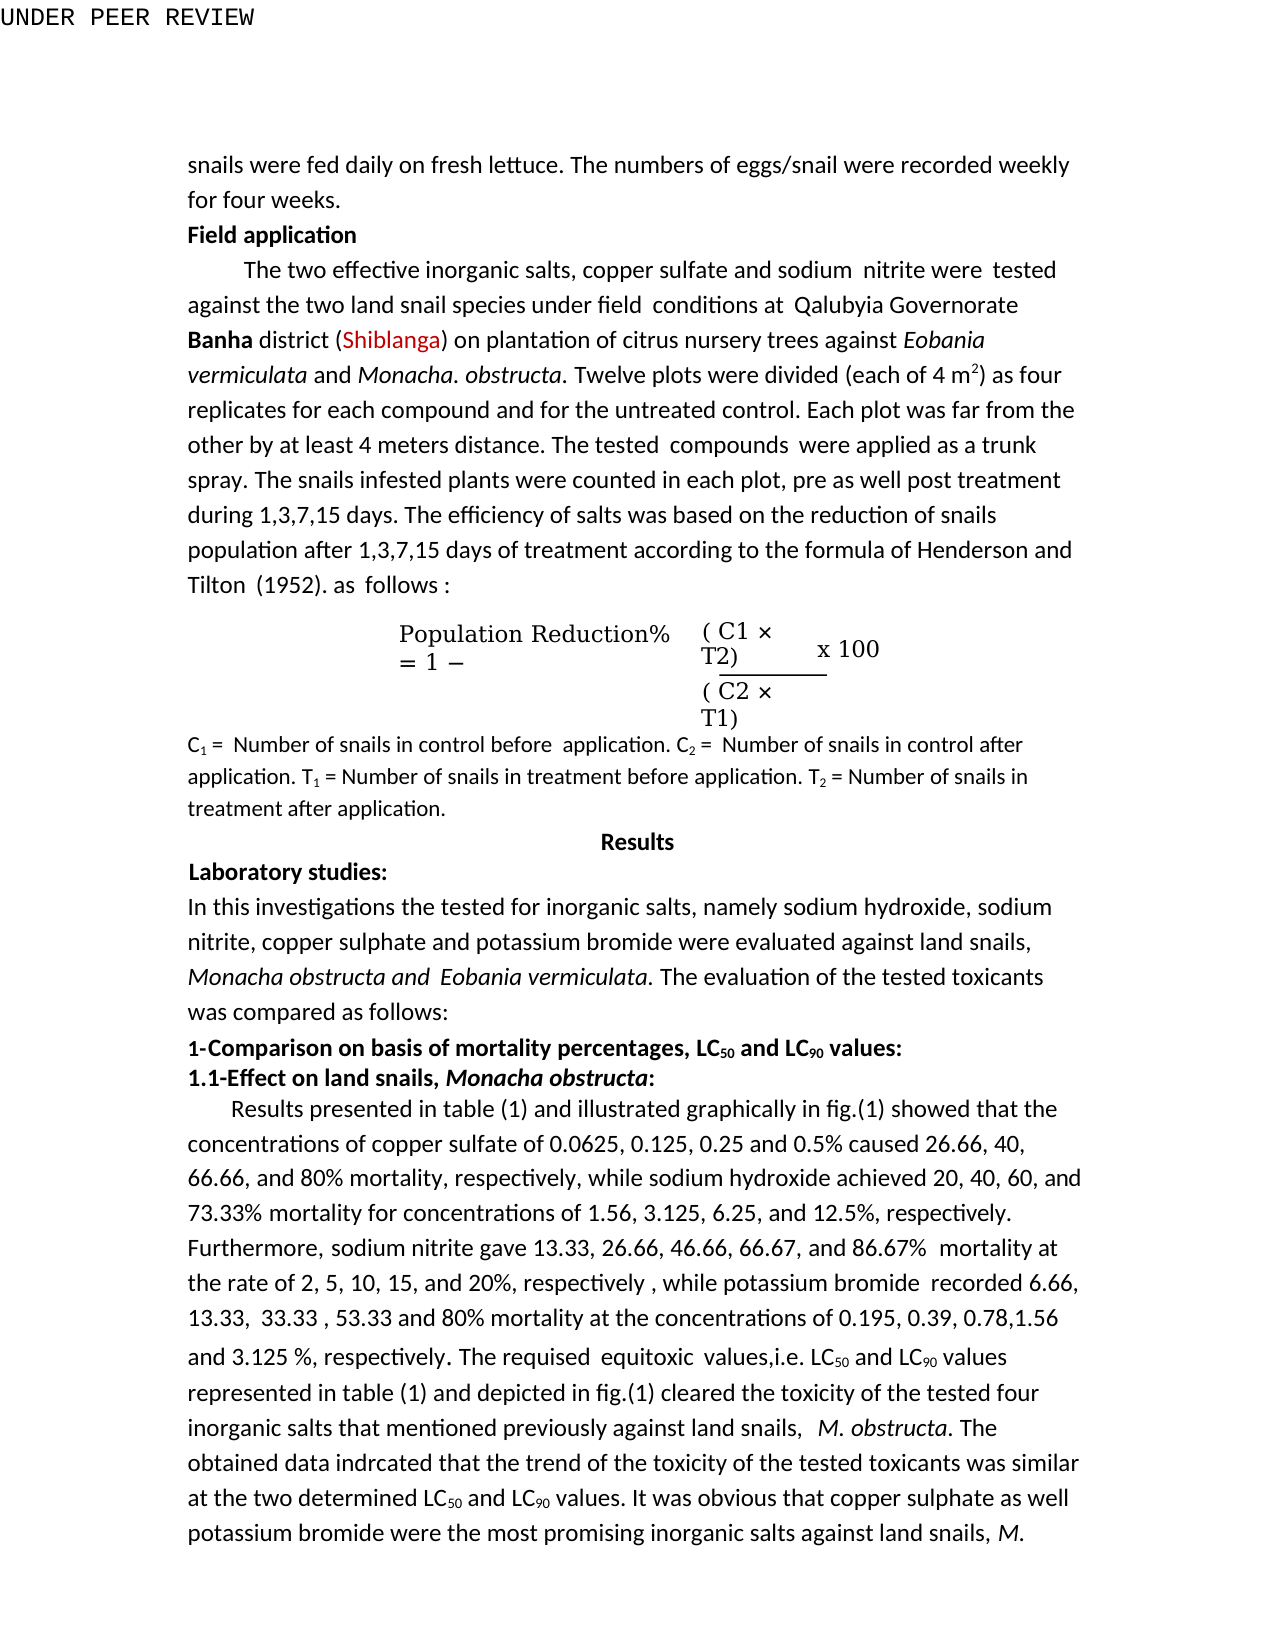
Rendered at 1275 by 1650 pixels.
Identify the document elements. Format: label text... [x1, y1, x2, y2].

text 13.33, 33.33 , 53.33 and 80% mortality at the concentrations of 0.195, 0.39, 0.78,1.56 and 3.125 %, respectively. The requised equitoxic values,i.e. LC50 and LC90 values represented in table (1) and depicted in fig.(1) cleared the toxicity of the tested four inorganic salts that mentioned previously against land snails, M. obstructa. The obtained data indrcated that the trend of the toxicity of the tested toxicants was similar at the two determined LC50 and LC90 values. It was obvious that copper sulphate as well potassium bromide were the most promising inorganic salts against land snails, M. [187, 1302, 1081, 1547]
text snails were fed daily on fresh lettuce. The numbers of eggs/snail were recorded weekly for four weeks. [187, 149, 1081, 215]
subtitle Results [150, 826, 1125, 857]
text Laboratory studies: [150, 857, 426, 887]
text Furthermore, sodium nitrite gave 13.33, 26.66, 46.66, 66.67, and 86.67% mortality at [187, 1232, 1125, 1263]
text Results presented in table (1) and illustrated graphically in fig.(1) showed that the concentrations of copper sulfate of 0.0625, 0.125, 0.25 and 0.5% caused 26.66, 40, [187, 1093, 1081, 1158]
subtitle Field application [187, 220, 1125, 250]
text application. T1 = Number of snails in treatment before application. T2 = Number of snails in treatment after application. [187, 762, 1081, 822]
text C1 = Number of snails in control before application. C2 = Number of snails in control after [187, 731, 1125, 758]
text 66.66, and 80% mortality, respectively, while sodium hydroxide achieved 20, 40, 60, and [187, 1163, 1125, 1193]
text x 100 [817, 635, 1125, 663]
text 73.33% mortality for concentrations of 1.56, 3.125, 6.25, and 12.5%, respectively. [187, 1197, 1125, 1228]
text Population Reduction% = 1 − [398, 620, 696, 675]
subtitle Comparison on basis of mortality percentages, LC50 and LC90 values: 1.1-Effect on land snails, Monacha obstructa: [187, 1032, 903, 1093]
text the rate of 2, 5, 10, 15, and 20%, respectively , while potassium bromide recorded 6.66, [187, 1267, 1125, 1298]
text ( C2 × T1) [701, 676, 809, 731]
text ( C1 × T2) [701, 620, 809, 669]
text In this investigations the tested for inorganic salts, namely sodium hydroxide, sodium nitrite, copper sulphate and potassium bromide were evaluated against land snails, Monacha obstructa and Eobania vermiculata. The evaluation of the tested toxicants was compared as follows: [187, 892, 1081, 1027]
text The two effective inorganic salts, copper sulfate and sodium nitrite were tested against the two land snail species under field conditions at Qalubyia Governorate Banha district (Shiblanga) on plantation of citrus nursery trees against Eobania vermiculata and Monacha. obstructa. Twelve plots were divided (each of 4 m2) as four replicates for each compound and for the untreated control. Each plot was far from the other by at least 4 meters distance. The tested compounds were applied as a trunk spray. The snails infested plants were counted in each plot, pre as well post treatment during 1,3,7,15 days. The efficiency of salts was based on the reduction of snails population after 1,3,7,15 days of treatment according to the formula of Henderson and Tilton (1952). as follows : [187, 255, 1081, 600]
